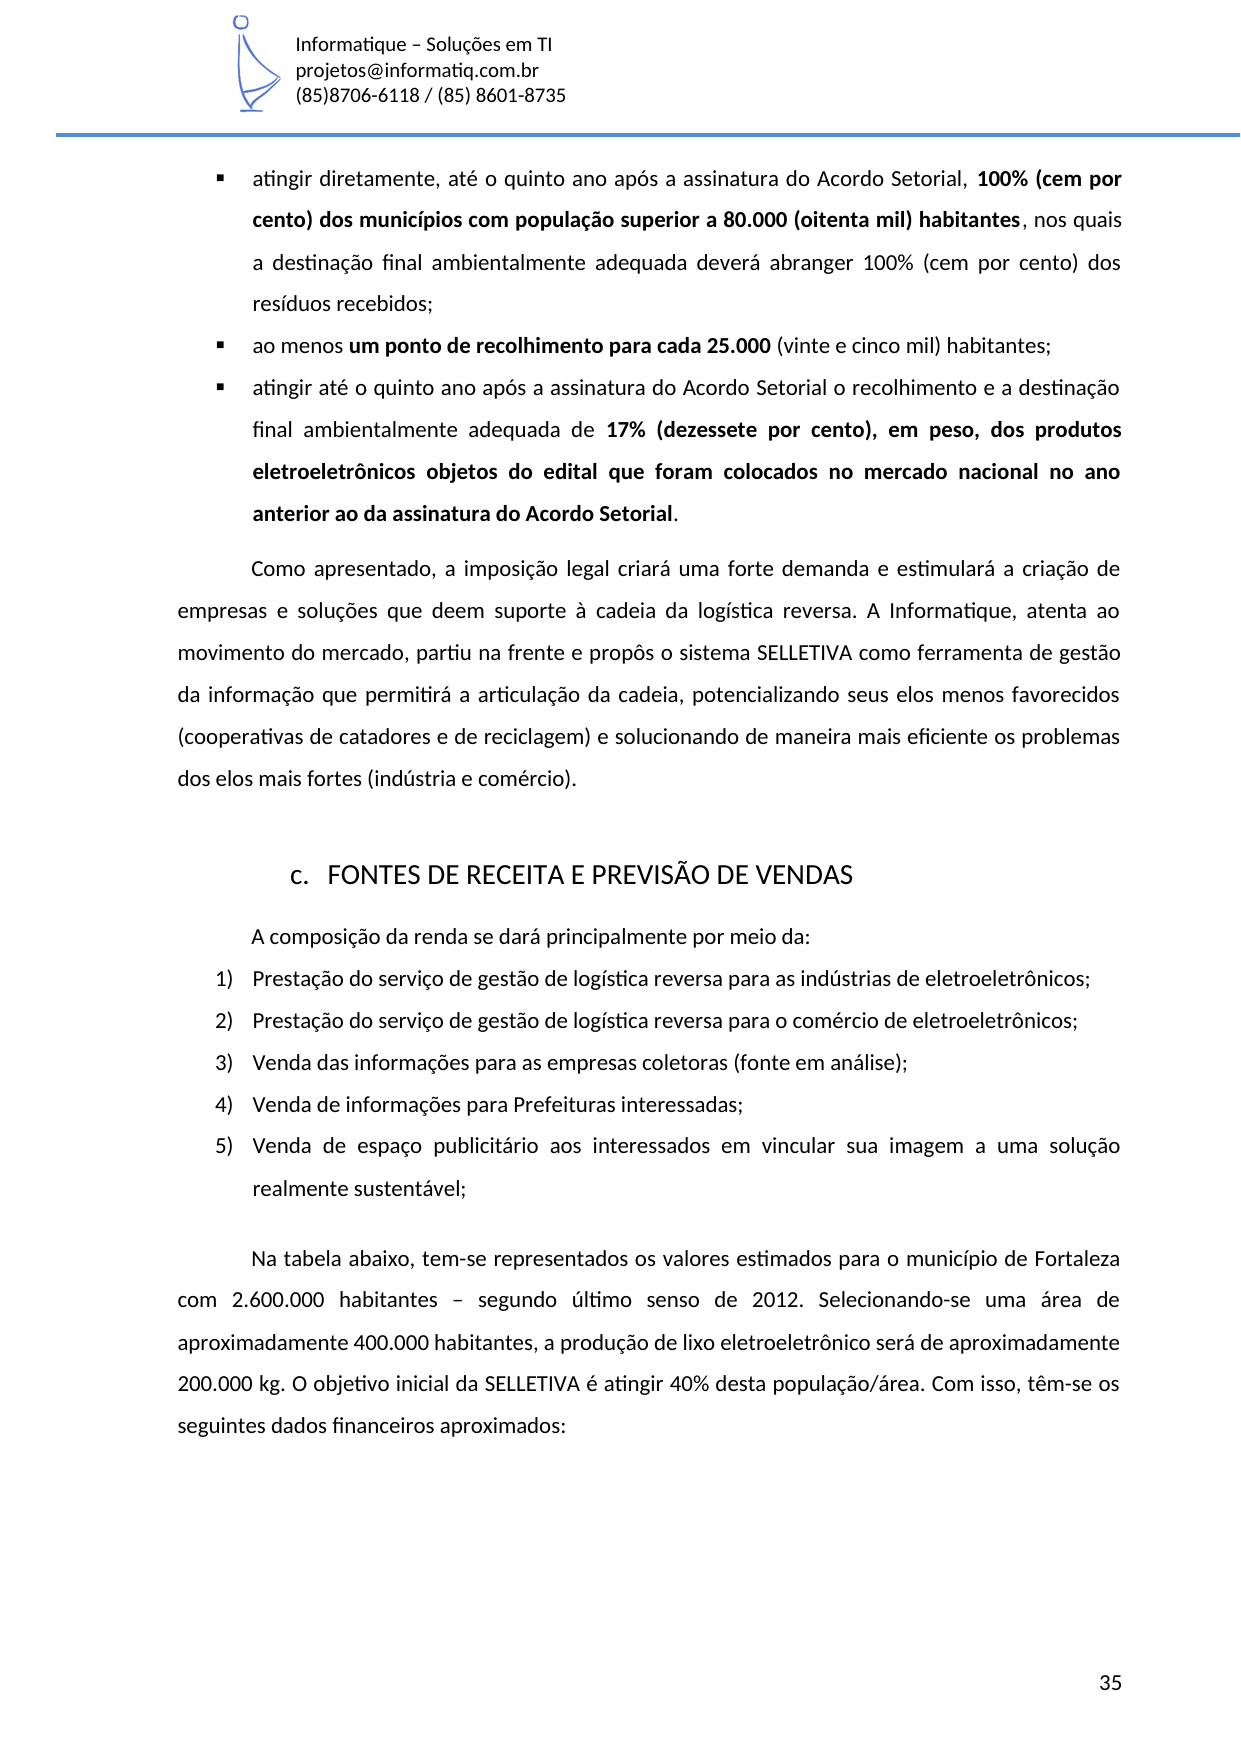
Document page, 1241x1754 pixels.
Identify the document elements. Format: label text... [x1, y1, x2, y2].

picture [232, 14, 281, 112]
list Venda das informações para as empresas coletoras (fonte em análise); [215, 1048, 1122, 1076]
list Venda de informações para Prefeituras interessadas; [215, 1090, 1122, 1118]
list atingir diretamente, até o quinto ano após a assinatura do Acordo Setorial, 100% (cem por cento) dos municípios com população superior a 80.000 (oitenta mil) habitantes, nos quais a destinação final ambientalmente adequada deverá abranger 100% (cem por cento) dos resíduos recebidos; [215, 164, 1122, 318]
list Prestação do serviço de gestão de logística reversa para as indústrias de eletroeletrônicos; [215, 964, 1122, 992]
list atingir até o quinto ano após a assinatura do Acordo Setorial o recolhimento e a destinação final ambientalmente adequada de 17% (dezessete por cento), em peso, dos produtos eletroeletrônicos objetos do edital que foram colocados no mercado nacional no ano anterior ao da assinatura do Acordo Setorial. [215, 373, 1122, 527]
list Venda de espaço publicitário aos interessados em vincular sua imagem a uma solução realmente sustentável; [215, 1132, 1122, 1202]
list Prestação do serviço de gestão de logística reversa para o comércio de eletroeletrônicos; [215, 1006, 1122, 1034]
list ao menos um ponto de recolhimento para cada 25.000 (vinte e cinco mil) habitantes; [215, 332, 1122, 359]
text Como apresentado, a imposição legal criará uma forte demanda e estimulará a criação de empresas e soluções que deem suporte à cadeia da logística reversa. A Informatique, atenta ao movimento do mercado, partiu na frente e propôs o sistema SELLETIVA como ferramenta de gestão da informação que permitirá a articulação da cadeia, potencializando seus elos menos favorecidos (cooperativas de catadores e de reciclagem) e solucionando de maneira mais eficiente os problemas dos elos mais fortes (indústria e comércio). [177, 554, 1122, 792]
subtitle FONTES DE RECEITA E PREVISÃO DE VENDAS [290, 856, 1122, 891]
text A composição da renda se dará principalmente por meio da: [177, 922, 1122, 950]
text Na tabela abaixo, tem-se representados os valores estimados para o município de Fortaleza com 2.600.000 habitantes – segundo último senso de 2012. Selecionando-se uma área de aproximadamente 400.000 habitantes, a produção de lixo eletroeletrônico será de aproximadamente 200.000 kg. O objetivo inicial da SELLETIVA é atingir 40% desta população/área. Com isso, têm-se os seguintes dados financeiros aproximados: [177, 1244, 1122, 1439]
